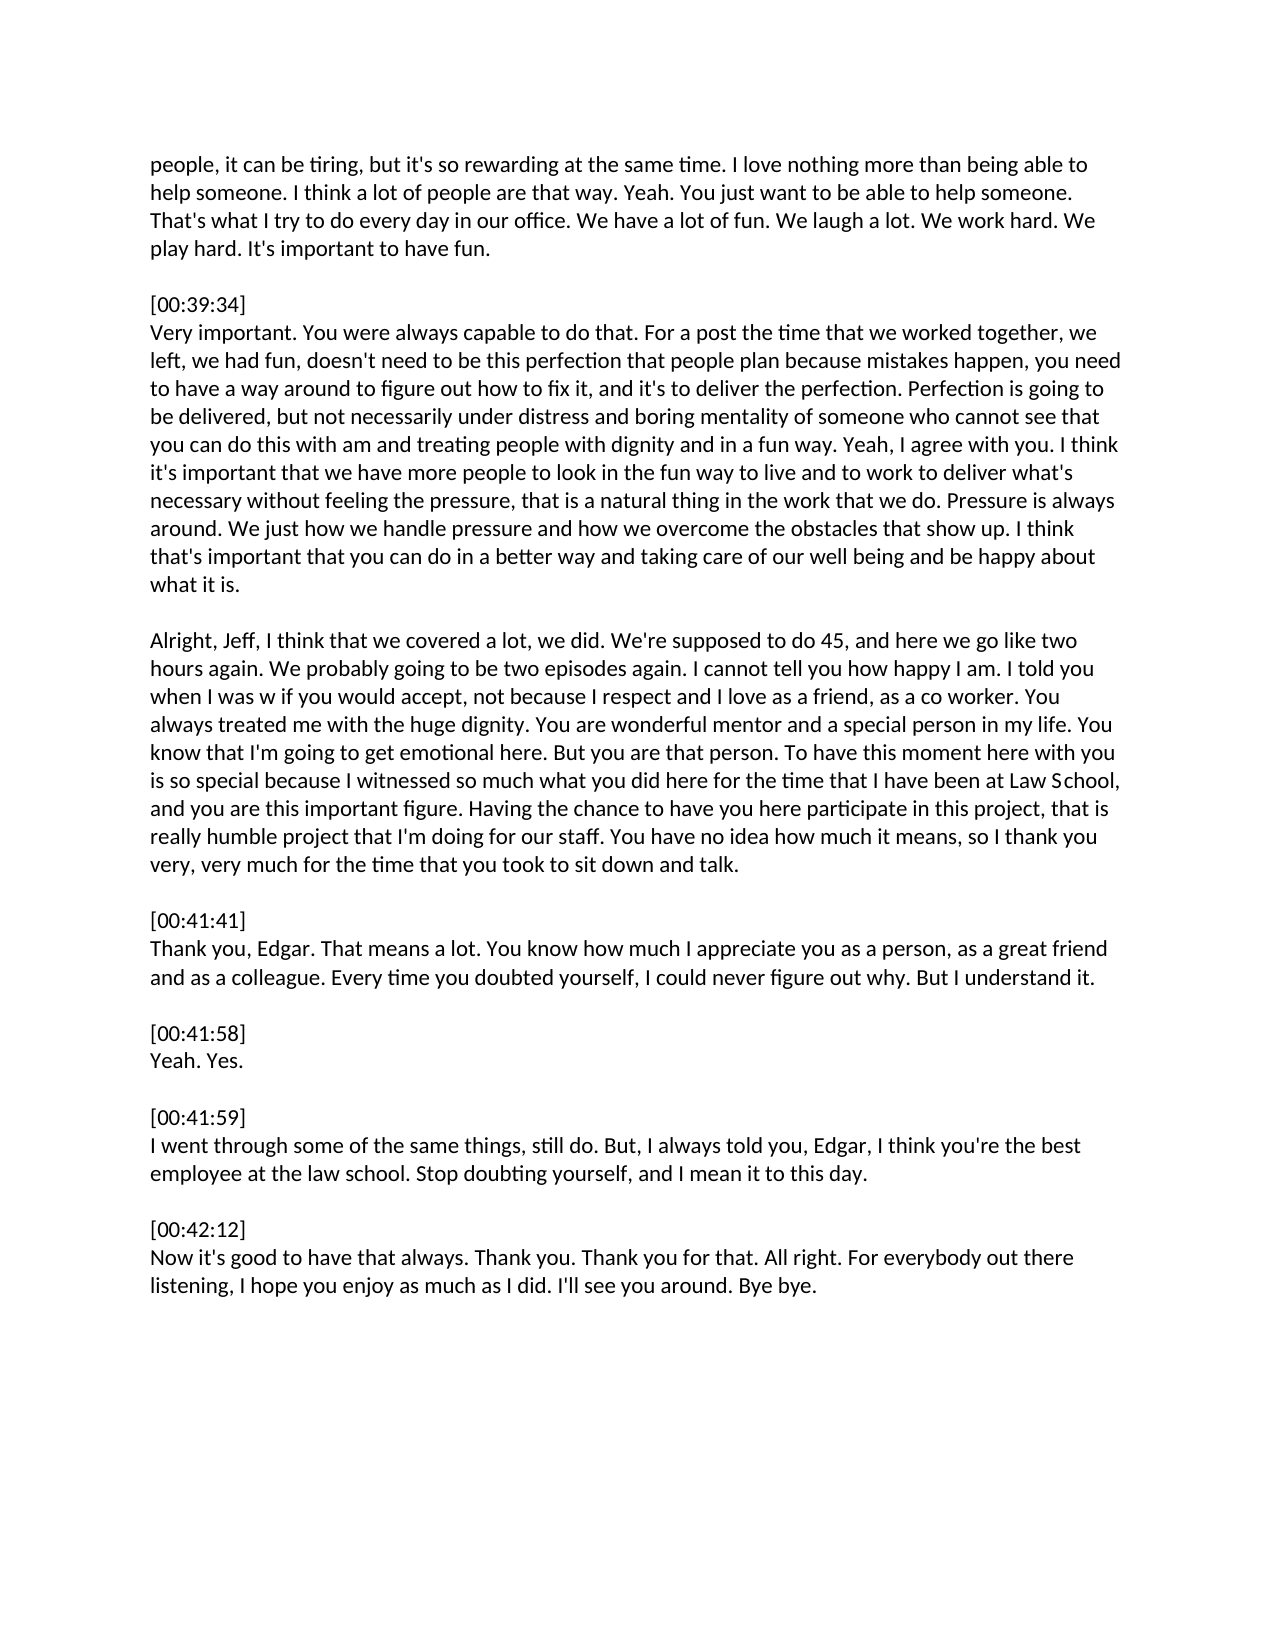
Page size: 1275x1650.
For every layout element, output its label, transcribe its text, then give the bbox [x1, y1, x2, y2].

text [00:42:12] [150, 1215, 1125, 1243]
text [150, 150, 1125, 262]
text Very important. You were always capable to do that. For a post the time that we worked together, we left, we had fun, doesn't need to be this perfection that people plan because mistakes happen, you need to have a way around to figure out how to fix it, and it's to deliver the perfection. Perfection is going to be delivered, but not necessarily under distress and boring mentality of someone who cannot see that you can do this with am and treating people with dignity and in a fun way. Yeah, I agree with you. I think it's important that we have more people to look in the fun way to live and to work to deliver what's necessary without feeling the pressure, that is a natural thing in the work that we do. Pressure is always around. We just how we handle pressure and how we overcome the obstacles that show up. I think that's important that you can do in a better way and taking care of our well being and be happy about what it is. [150, 318, 1125, 598]
text Thank you, Edgar. That means a lot. You know how much I appreciate you as a person, as a great friend and as a colleague. Every time you doubted yourself, I could never figure out why. But I understand it. [150, 934, 1125, 991]
text [00:39:34] [150, 290, 1125, 318]
text I went through some of the same things, still do. But, I always told you, Edgar, I think you're the best employee at the law school. Stop doubting yourself, and I mean it to this day. [150, 1131, 1125, 1187]
text [00:41:59] [150, 1103, 1125, 1131]
text [00:41:41] [150, 907, 1125, 934]
text [00:41:58] [150, 1019, 1125, 1047]
text Alright, Jeff, I think that we covered a lot, we did. We're supposed to do 45, and here we go like two hours again. We probably going to be two episodes again. I cannot tell you how happy I am. I told you when I was w if you would accept, not because I respect and I love as a friend, as a co worker. You always treated me with the huge dignity. You are wonderful mentor and a special person in my life. You know that I'm going to get emotional here. But you are that person. To have this moment here with you is so special because I witnessed so much what you did here for the time that I have been at Law School, and you are this important figure. Having the chance to have you here participate in this project, that is really humble project that I'm doing for our staff. You have no idea how much it means, so I thank you very, very much for the time that you took to sit down and talk. [150, 626, 1125, 878]
text Now it's good to have that always. Thank you. Thank you for that. All right. For everybody out there listening, I hope you enjoy as much as I did. I'll see you around. Bye bye. [150, 1243, 1125, 1299]
text Yeah. Yes. [150, 1047, 1125, 1075]
